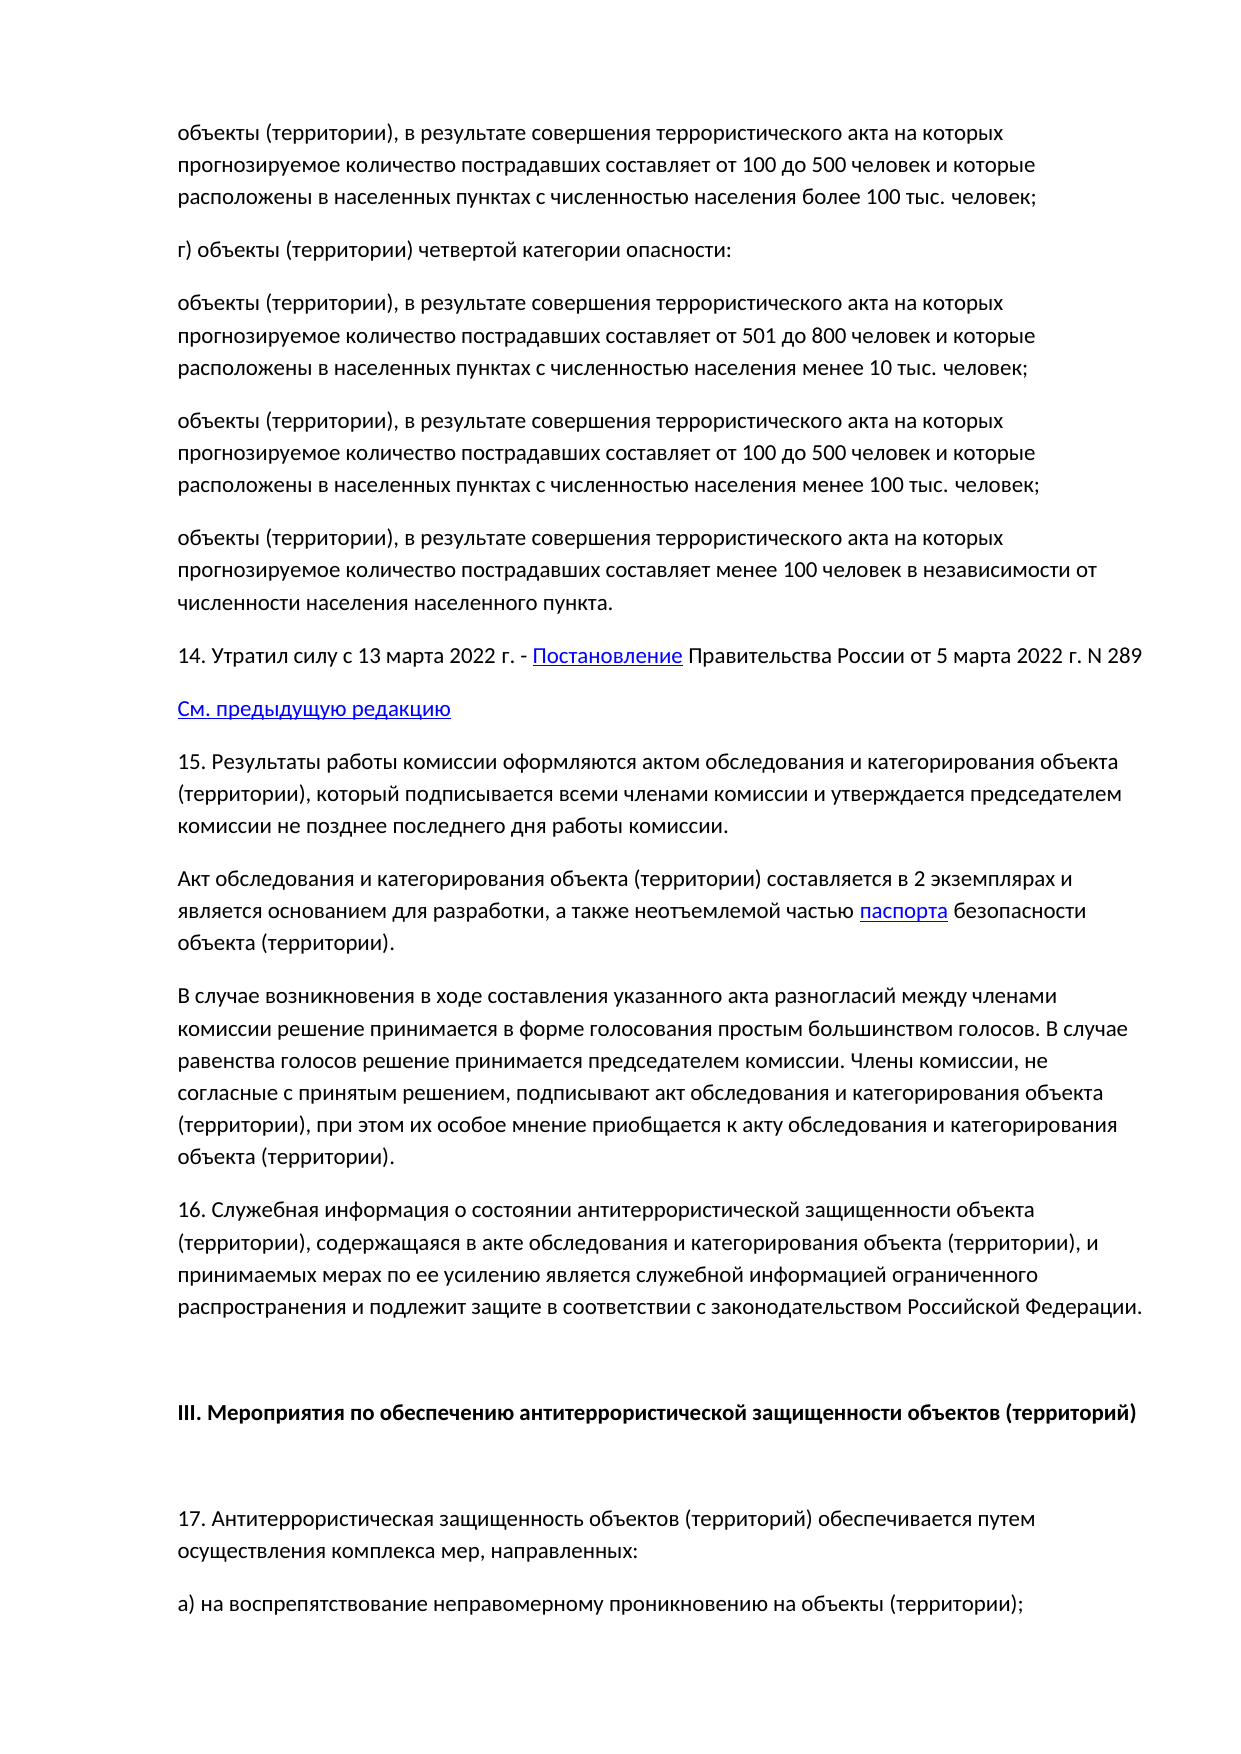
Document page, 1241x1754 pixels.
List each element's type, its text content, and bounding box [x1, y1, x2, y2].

text Акт обследования и категорирования объекта (территории) составляется в 2 экземплярах и является основанием для разработки, а также неотъемлемой частью паспорта безопасности объекта (территории). [177, 864, 1152, 957]
text объекты (территории), в результате совершения террористического акта на которых прогнозируемое количество пострадавших составляет от 501 до 800 человек и которые расположены в населенных пунктах с численностью населения менее 10 тыс. человек; [177, 288, 1152, 381]
text III. Мероприятия по обеспечению антитеррористической защищенности объектов (территорий) [177, 1398, 1152, 1426]
text объекты (территории), в результате совершения террористического акта на которых прогнозируемое количество пострадавших составляет менее 100 человек в независимости от численности населения населенного пункта. [177, 523, 1152, 616]
text объекты (территории), в результате совершения террористического акта на которых прогнозируемое количество пострадавших составляет от 100 до 500 человек и которые расположены в населенных пунктах с численностью населения более 100 тыс. человек; [177, 118, 1152, 211]
text В случае возникновения в ходе составления указанного акта разногласий между членами комиссии решение принимается в форме голосования простым большинством голосов. В случае равенства голосов решение принимается председателем комиссии. Члены комиссии, не согласные с принятым решением, подписывают акт обследования и категорирования объекта (территории), при этом их особое мнение приобщается к акту обследования и категорирования объекта (территории). [177, 982, 1152, 1171]
text 15. Результаты работы комиссии оформляются актом обследования и категорирования объекта (территории), который подписывается всеми членами комиссии и утверждается председателем комиссии не позднее последнего дня работы комиссии. [177, 747, 1152, 839]
text 16. Служебная информация о состоянии антитеррористической защищенности объекта (территории), содержащаяся в акте обследования и категорирования объекта (территории), и принимаемых мерах по ее усилению является служебной информацией ограниченного распространения и подлежит защите в соответствии с законодательством Российской Федерации. [177, 1196, 1152, 1320]
text а) на воспрепятствование неправомерному проникновению на объекты (территории); [177, 1589, 1152, 1617]
text См. предыдущую редакцию [177, 694, 1152, 722]
text объекты (территории), в результате совершения террористического акта на которых прогнозируемое количество пострадавших составляет от 100 до 500 человек и которые расположены в населенных пунктах с численностью населения менее 100 тыс. человек; [177, 406, 1152, 498]
text г) объекты (территории) четвертой категории опасности: [177, 236, 1152, 263]
text 14. Утратил силу с 13 марта 2022 г. - Постановление Правительства России от 5 марта 2022 г. N 289 [177, 641, 1152, 669]
text 17. Антитеррористическая защищенность объектов (территорий) обеспечивается путем осуществления комплекса мер, направленных: [177, 1504, 1152, 1564]
